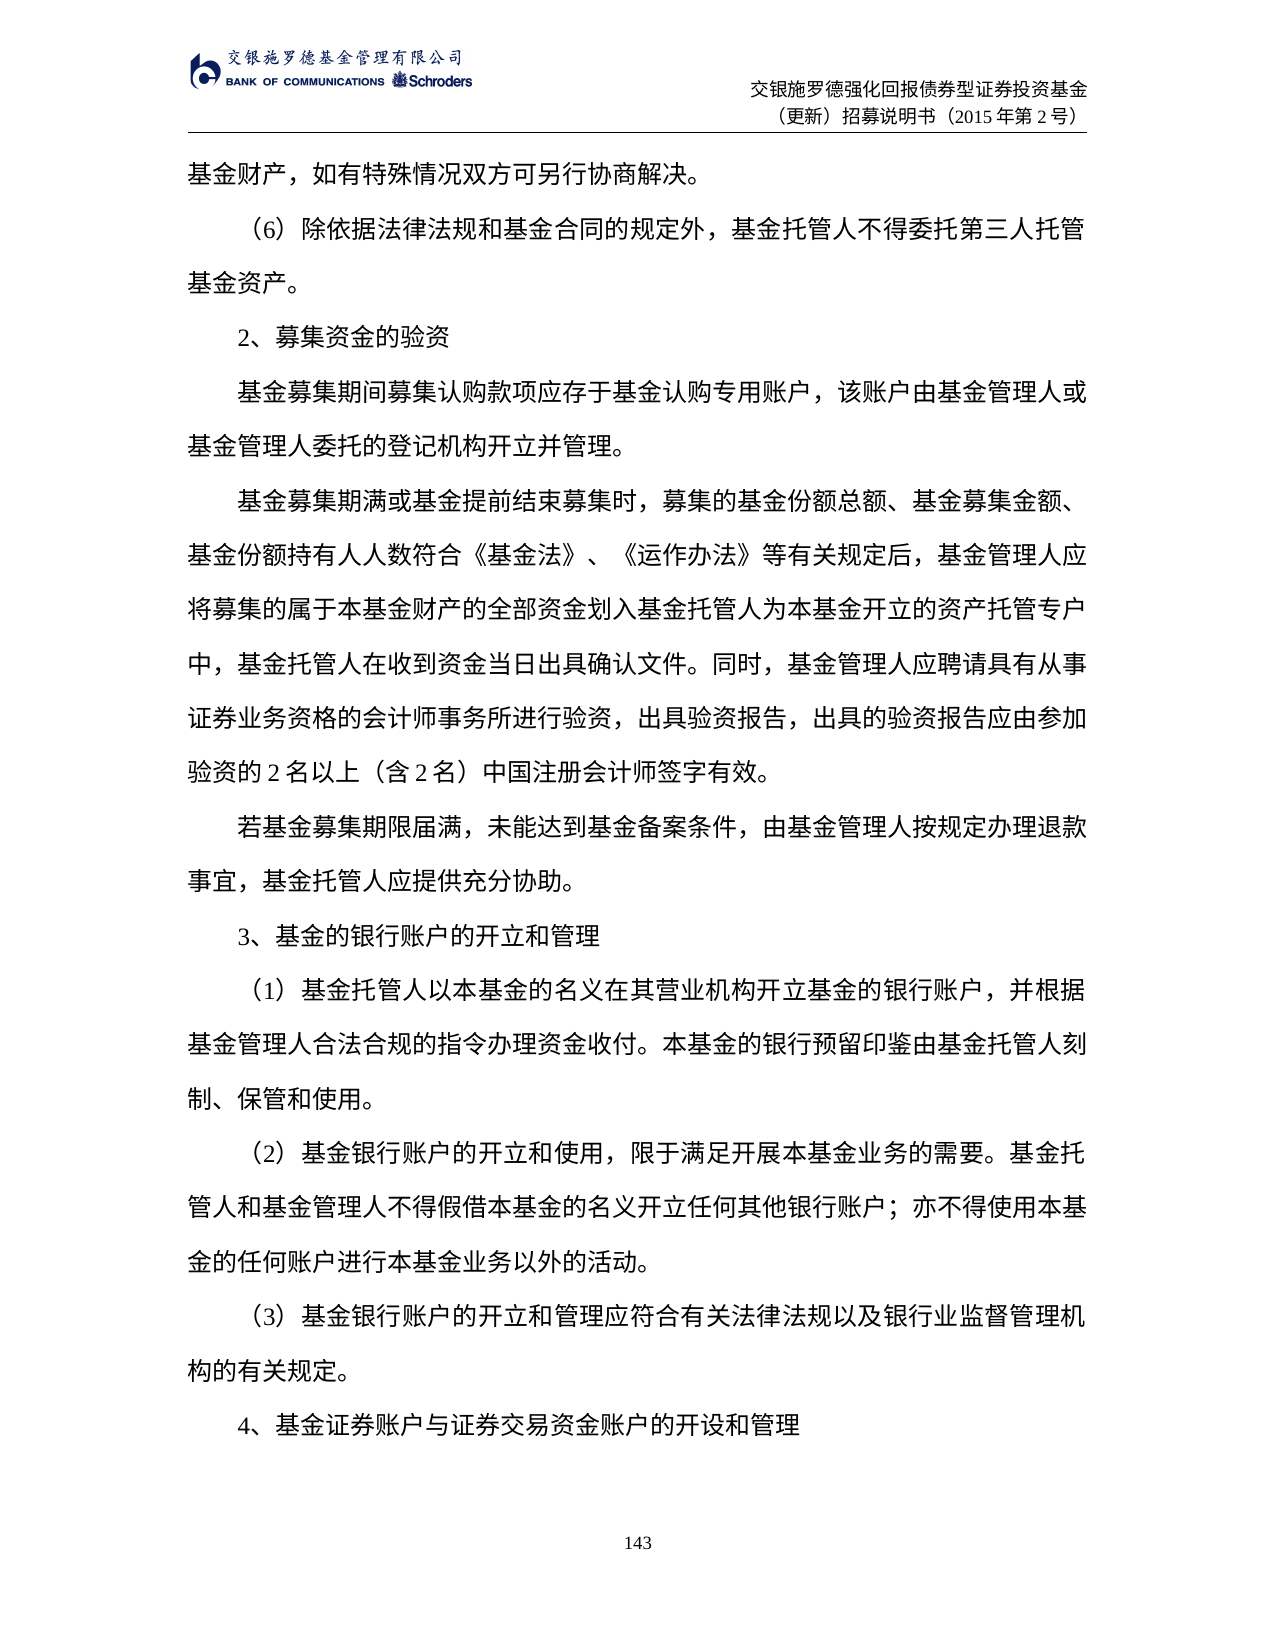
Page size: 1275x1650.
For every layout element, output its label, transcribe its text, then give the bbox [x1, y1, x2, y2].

text （3）基金银行账户的开立和管理应符合有关法律法规以及银行业监督管理机构的有关规定。 [187, 1297, 1087, 1387]
text （1）基金托管人以本基金的名义在其营业机构开立基金的银行账户，并根据基金管理人合法合规的指令办理资金收付。本基金的银行预留印鉴由基金托管人刻制、保管和使用。 [187, 970, 1087, 1115]
picture [190, 50, 472, 89]
text 基金募集期间募集认购款项应存于基金认购专用账户，该账户由基金管理人或基金管理人委托的登记机构开立并管理。 [187, 372, 1087, 463]
text 2、募集资金的验资 [187, 318, 1087, 354]
text 3、基金的银行账户的开立和管理 [187, 916, 1087, 952]
text （6）除依据法律法规和基金合同的规定外，基金托管人不得委托第三人托管基金资产。 [187, 209, 1087, 300]
text 若基金募集期限届满，未能达到基金备案条件，由基金管理人按规定办理退款事宜，基金托管人应提供充分协助。 [187, 807, 1087, 898]
text 4、基金证券账户与证券交易资金账户的开设和管理 [187, 1405, 1087, 1442]
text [187, 155, 1087, 191]
text 基金募集期满或基金提前结束募集时，募集的基金份额总额、基金募集金额、基金份额持有人人数符合《基金法》、《运作办法》等有关规定后，基金管理人应将募集的属于本基金财产的全部资金划入基金托管人为本基金开立的资产托管专户中，基金托管人在收到资金当日出具确认文件。同时，基金管理人应聘请具有从事证券业务资格的会计师事务所进行验资，出具验资报告，出具的验资报告应由参加验资的2名以上（含2名）中国注册会计师签字有效。 [187, 481, 1087, 789]
text （2）基金银行账户的开立和使用，限于满足开展本基金业务的需要。基金托管人和基金管理人不得假借本基金的名义开立任何其他银行账户；亦不得使用本基金的任何账户进行本基金业务以外的活动。 [187, 1133, 1087, 1278]
